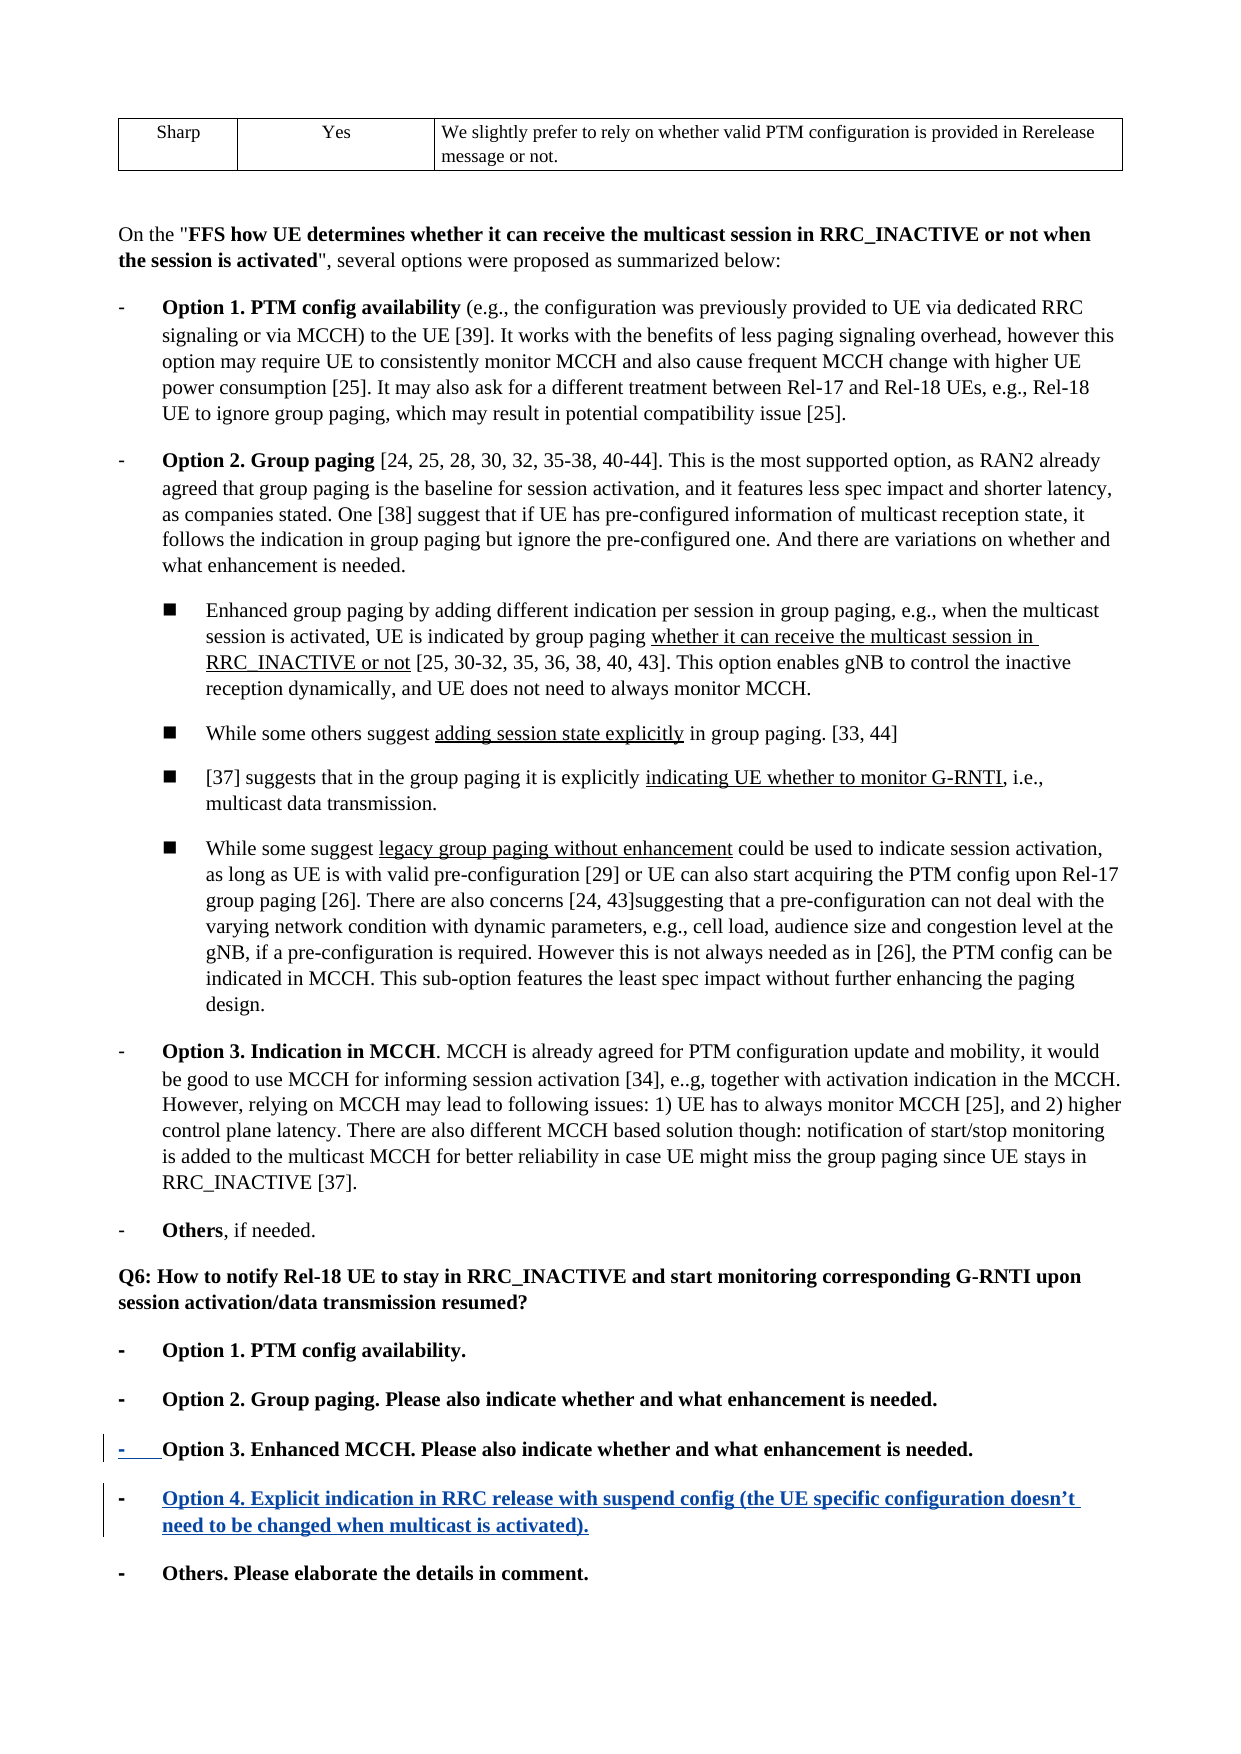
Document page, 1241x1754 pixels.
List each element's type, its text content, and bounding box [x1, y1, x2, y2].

text Option 2. Group paging [24, 25, 28, 30, 32, 35-38, 40-44]. This is the most supported option, as RAN2 already agreed that group paging is the baseline for session activation, and it features less spec impact and shorter latency, as companies stated. One [38] suggest that if UE has pre-configured information of multicast reception state, it follows the indication in group paging but ignore the pre-configured one. And there are variations on whether and what enhancement is needed. [118, 445, 1122, 577]
table_cell We slightly prefer to rely on whether valid PTM configuration is provided in Rerelease message or not. [435, 119, 1122, 170]
text Option 2. Group paging. Please also indicate whether and what enhancement is needed. [118, 1384, 1122, 1413]
text Option 3. Indication in MCCH. MCCH is already agreed for PTM configuration update and mobility, it would be good to use MCCH for informing session activation [34], e..g, together with activation indication in the MCCH. However, relying on MCCH may lead to following issues: 1) UE has to always monitor MCCH [25], and 2) higher control plane latency. There are also different MCCH based solution though: notification of start/stop monitoring is added to the multicast MCCH for better reliability in case UE might miss the group paging since UE stays in RRC_INACTIVE [37]. [118, 1036, 1122, 1194]
list While some suggest legacy group paging without enhancement could be used to indicate session activation, as long as UE is with valid pre-configuration [29] or UE can also start acquiring the PTM config upon Rel-17 group paging [26]. There are also concerns [24, 43]suggesting that a pre-configuration can not deal with the varying network condition with dynamic parameters, e.g., cell load, audience size and congestion level at the gNB, if a pre-configuration is required. However this is not always needed as in [26], the PTM config can be indicated in MCCH. This sub-option features the least spec impact without further enhancing the paging design. [162, 836, 1122, 1016]
list Enhanced group paging by adding different indication per session in group paging, e.g., when the multicast session is activated, UE is indicated by group paging whether it can receive the multicast session in RRC_INACTIVE or not [25, 30-32, 35, 36, 38, 40, 43]. This option enables gNB to control the inactive reception dynamically, and UE does not need to always monitor MCCH. [162, 598, 1122, 700]
text Others. Please elaborate the details in comment. [118, 1558, 1122, 1586]
text Q6: How to notify Rel-18 UE to stay in RRC_INACTIVE and start monitoring corresponding G-RNTI upon session activation/data transmission resumed? [118, 1264, 1122, 1314]
text On the "FFS how UE determines whether it can receive the multicast session in RRC_INACTIVE or not when the session is activated", several options were proposed as summarized below: [118, 222, 1122, 272]
text Others, if needed. [118, 1215, 1122, 1243]
table_cell Yes [238, 119, 434, 170]
text Option 1. PTM config availability (e.g., the configuration was previously provided to UE via dedicated RRC signaling or via MCCH) to the UE [39]. It works with the benefits of less paging signaling overhead, however this option may require UE to consistently monitor MCCH and also cause frequent MCCH change with higher UE power consumption [25]. It may also ask for a different treatment between Rel-17 and Rel-18 UEs, e.g., Rel-18 UE to ignore group paging, which may result in potential compatibility issue [25]. [118, 292, 1122, 424]
list [37] suggests that in the group paging it is explicitly indicating UE whether to monitor G-RNTI, i.e., multicast data transmission. [162, 765, 1122, 815]
text Option 3. Enhanced MCCH. Please also indicate whether and what enhancement is needed. [118, 1434, 1122, 1462]
list While some others suggest adding session state explicitly in group paging. [33, 44] [162, 721, 1122, 744]
text Option 1. PTM config availability. [118, 1335, 1122, 1363]
table_cell Sharp [119, 119, 237, 170]
